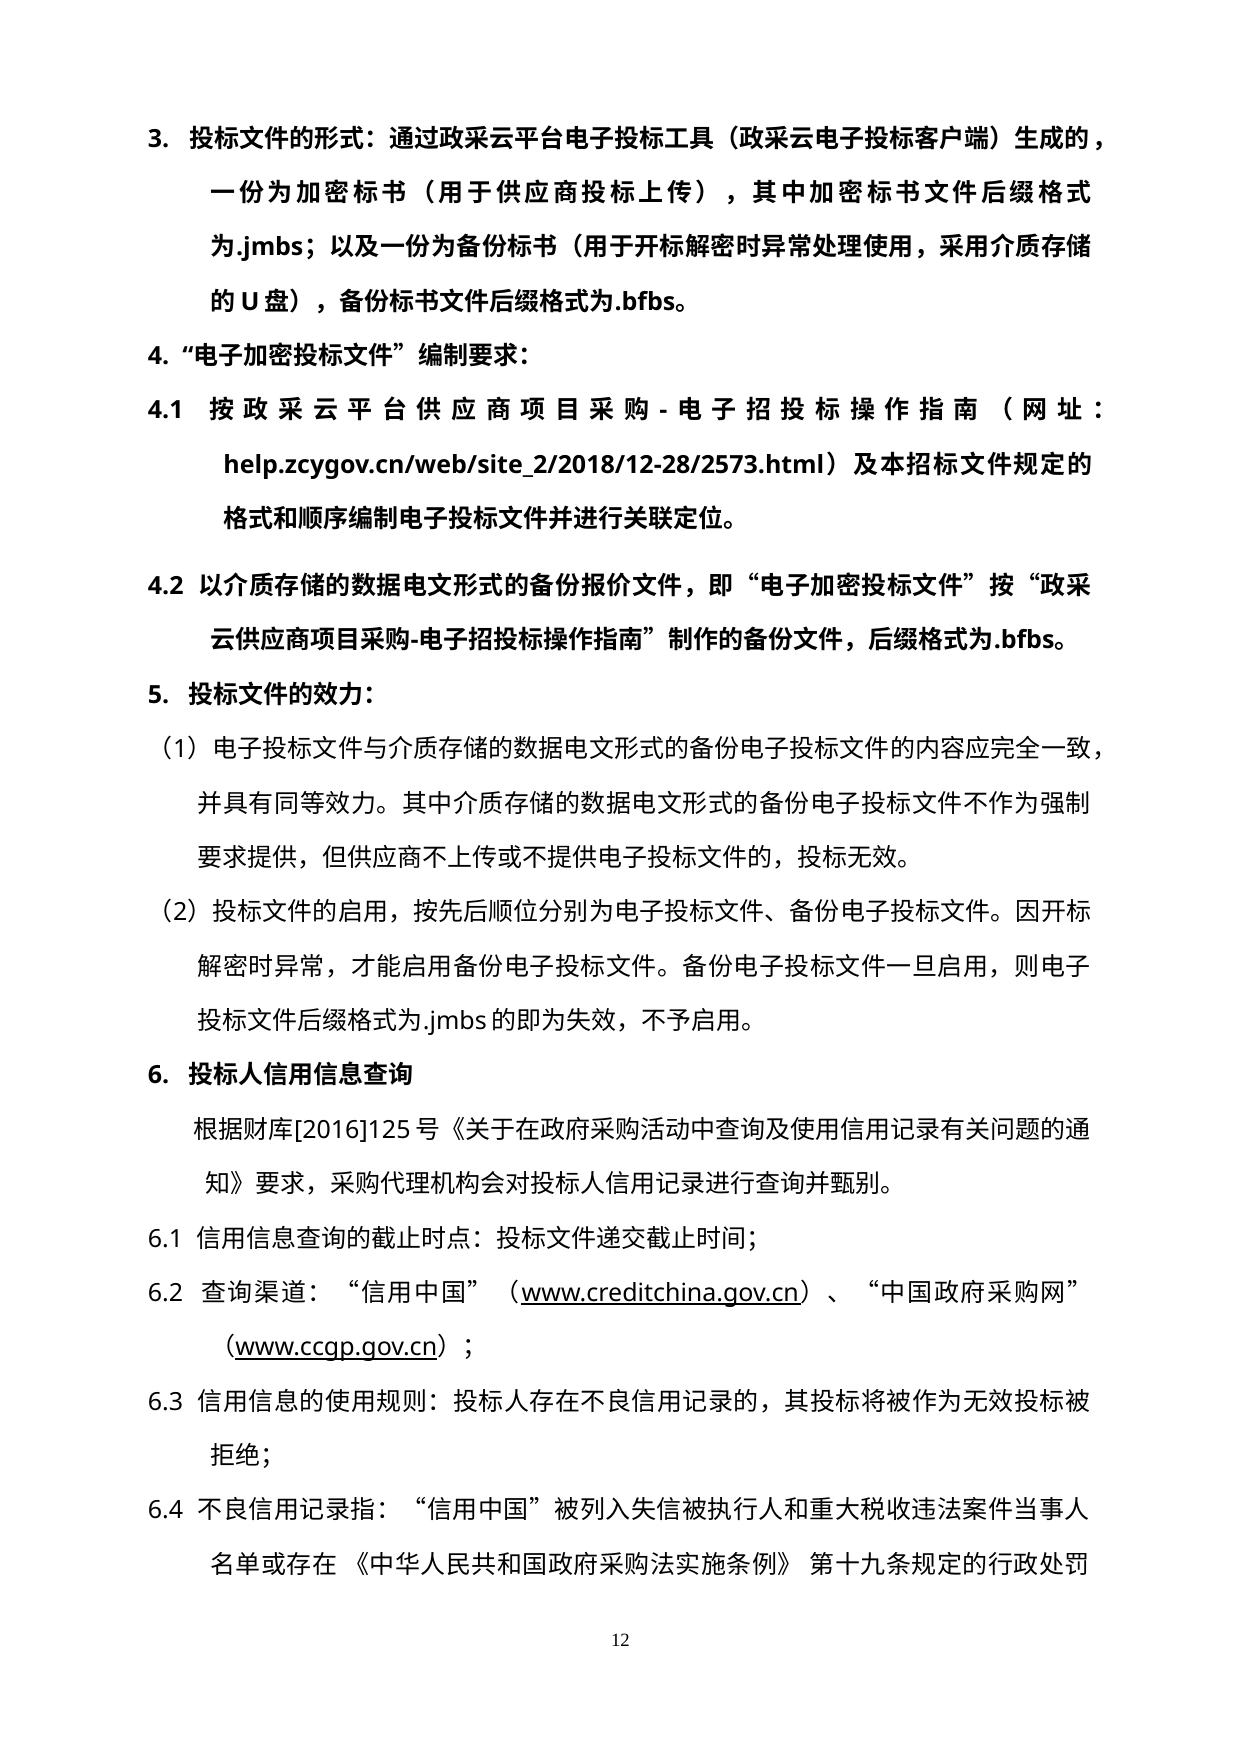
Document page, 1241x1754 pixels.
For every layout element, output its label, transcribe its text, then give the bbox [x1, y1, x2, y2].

text 5. 投标文件的效力： [148, 674, 1092, 711]
text 6.1 信用信息查询的截止时点：投标文件递交截止时间； [148, 1218, 1092, 1254]
text 6.3 信用信息的使用规则：投标人存在不良信用记录的，其投标将被作为无效投标被拒绝； [148, 1381, 1092, 1472]
text 3. 投标文件的形式：通过政采云平台电子投标工具（政采云电子投标客户端）生成的，一份为加密标书（用于供应商投标上传），其中加密标书文件后缀格式为.jmbs；以及一份为备份标书（用于开标解密时异常处理使用，采用介质存储的U盘），备份标书文件后缀格式为.bfbs。 [148, 118, 1092, 317]
list （2）投标文件的启用，按先后顺位分别为电子投标文件、备份电子投标文件。因开标解密时异常，才能启用备份电子投标文件。备份电子投标文件一旦启用，则电子投标文件后缀格式为.jmbs的即为失效，不予启用。 [148, 892, 1092, 1037]
list （1）电子投标文件与介质存储的数据电文形式的备份电子投标文件的内容应完全一致，并具有同等效力。其中介质存储的数据电文形式的备份电子投标文件不作为强制要求提供，但供应商不上传或不提供电子投标文件的，投标无效。 [148, 729, 1092, 874]
text 4.2 以介质存储的数据电文形式的备份报价文件，即“电子加密投标文件”按“政采云供应商项目采购-电子招投标操作指南”制作的备份文件，后缀格式为.bfbs。 [148, 566, 1092, 656]
text 6.2 查询渠道：“信用中国”（www.creditchina.gov.cn）、“中国政府采购网”（www.ccgp.gov.cn）； [148, 1272, 1092, 1363]
text 6. 投标人信用信息查询 [148, 1055, 1092, 1091]
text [148, 1490, 1092, 1581]
text 4.1 按政采云平台供应商项目采购-电子招投标操作指南（网址：help.zcygov.cn/web/site_2/2018/12-28/2573.html）及本招标文件规定的格式和顺序编制电子投标文件并进行关联定位。 [148, 390, 1092, 535]
text 根据财库[2016]125号《关于在政府采购活动中查询及使用信用记录有关问题的通知》要求，采购代理机构会对投标人信用记录进行查询并甄别。 [181, 1109, 1092, 1200]
text 4. “电子加密投标文件”编制要求： [148, 336, 1092, 372]
